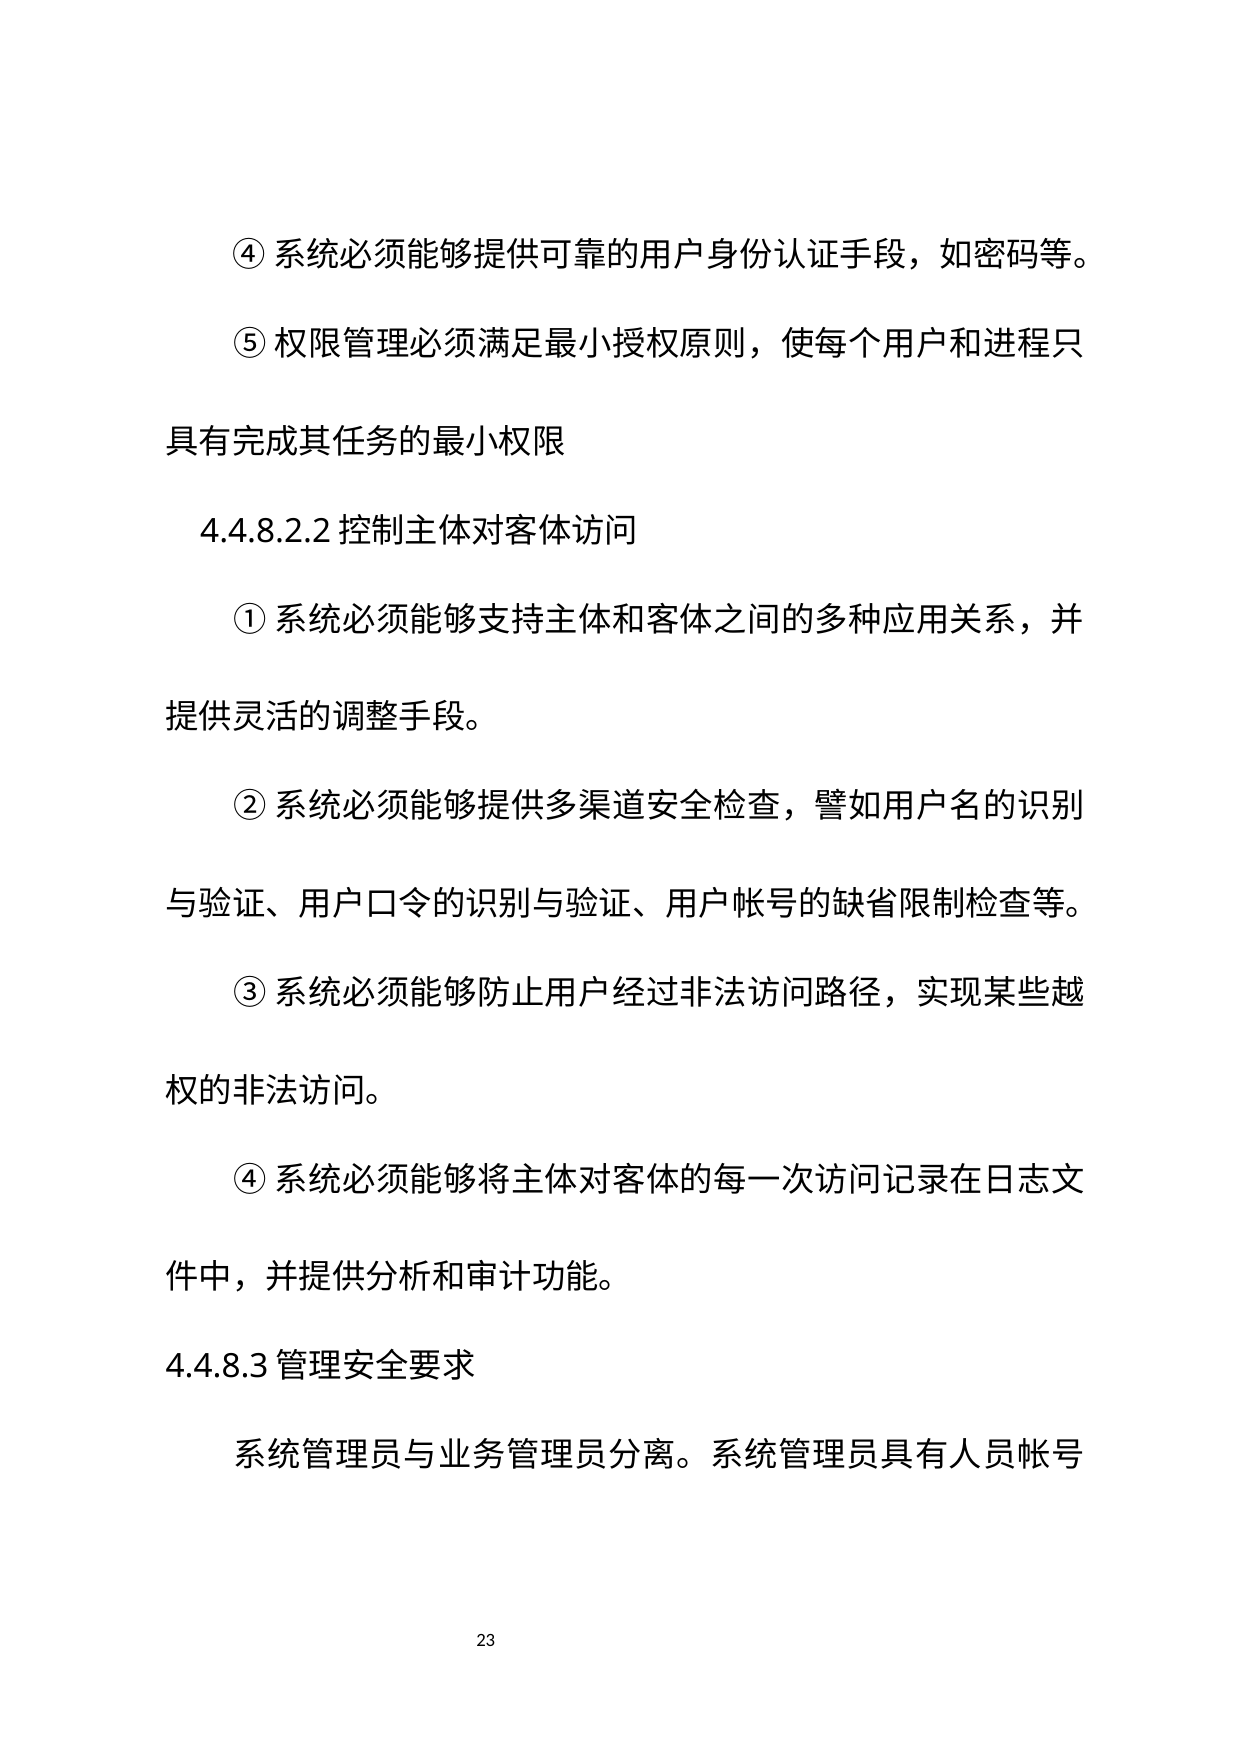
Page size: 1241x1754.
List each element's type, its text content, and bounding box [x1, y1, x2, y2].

text ② 系统必须能够提供多渠道安全检查，譬如用户名的识别与验证、用户口令的识别与验证、用户帐号的缺省限制检查等。 [165, 771, 1087, 933]
text ③ 系统必须能够防止用户经过非法访问路径，实现某些越权的非法访问。 [165, 957, 1087, 1120]
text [165, 1420, 1087, 1485]
text 4.4.8.3管理安全要求 [165, 1331, 1087, 1396]
text ① 系统必须能够支持主体和客体之间的多种应用关系，并提供灵活的调整手段。 [165, 584, 1087, 747]
text 4.4.8.2.2控制主体对客体访问 [165, 495, 1087, 560]
text ④ 系统必须能够提供可靠的用户身份认证手段，如密码等。 [165, 219, 1087, 284]
text ④ 系统必须能够将主体对客体的每一次访问记录在日志文件中，并提供分析和审计功能。 [165, 1144, 1087, 1307]
text ⑤ 权限管理必须满足最小授权原则，使每个用户和进程只具有完成其任务的最小权限 [165, 309, 1087, 471]
